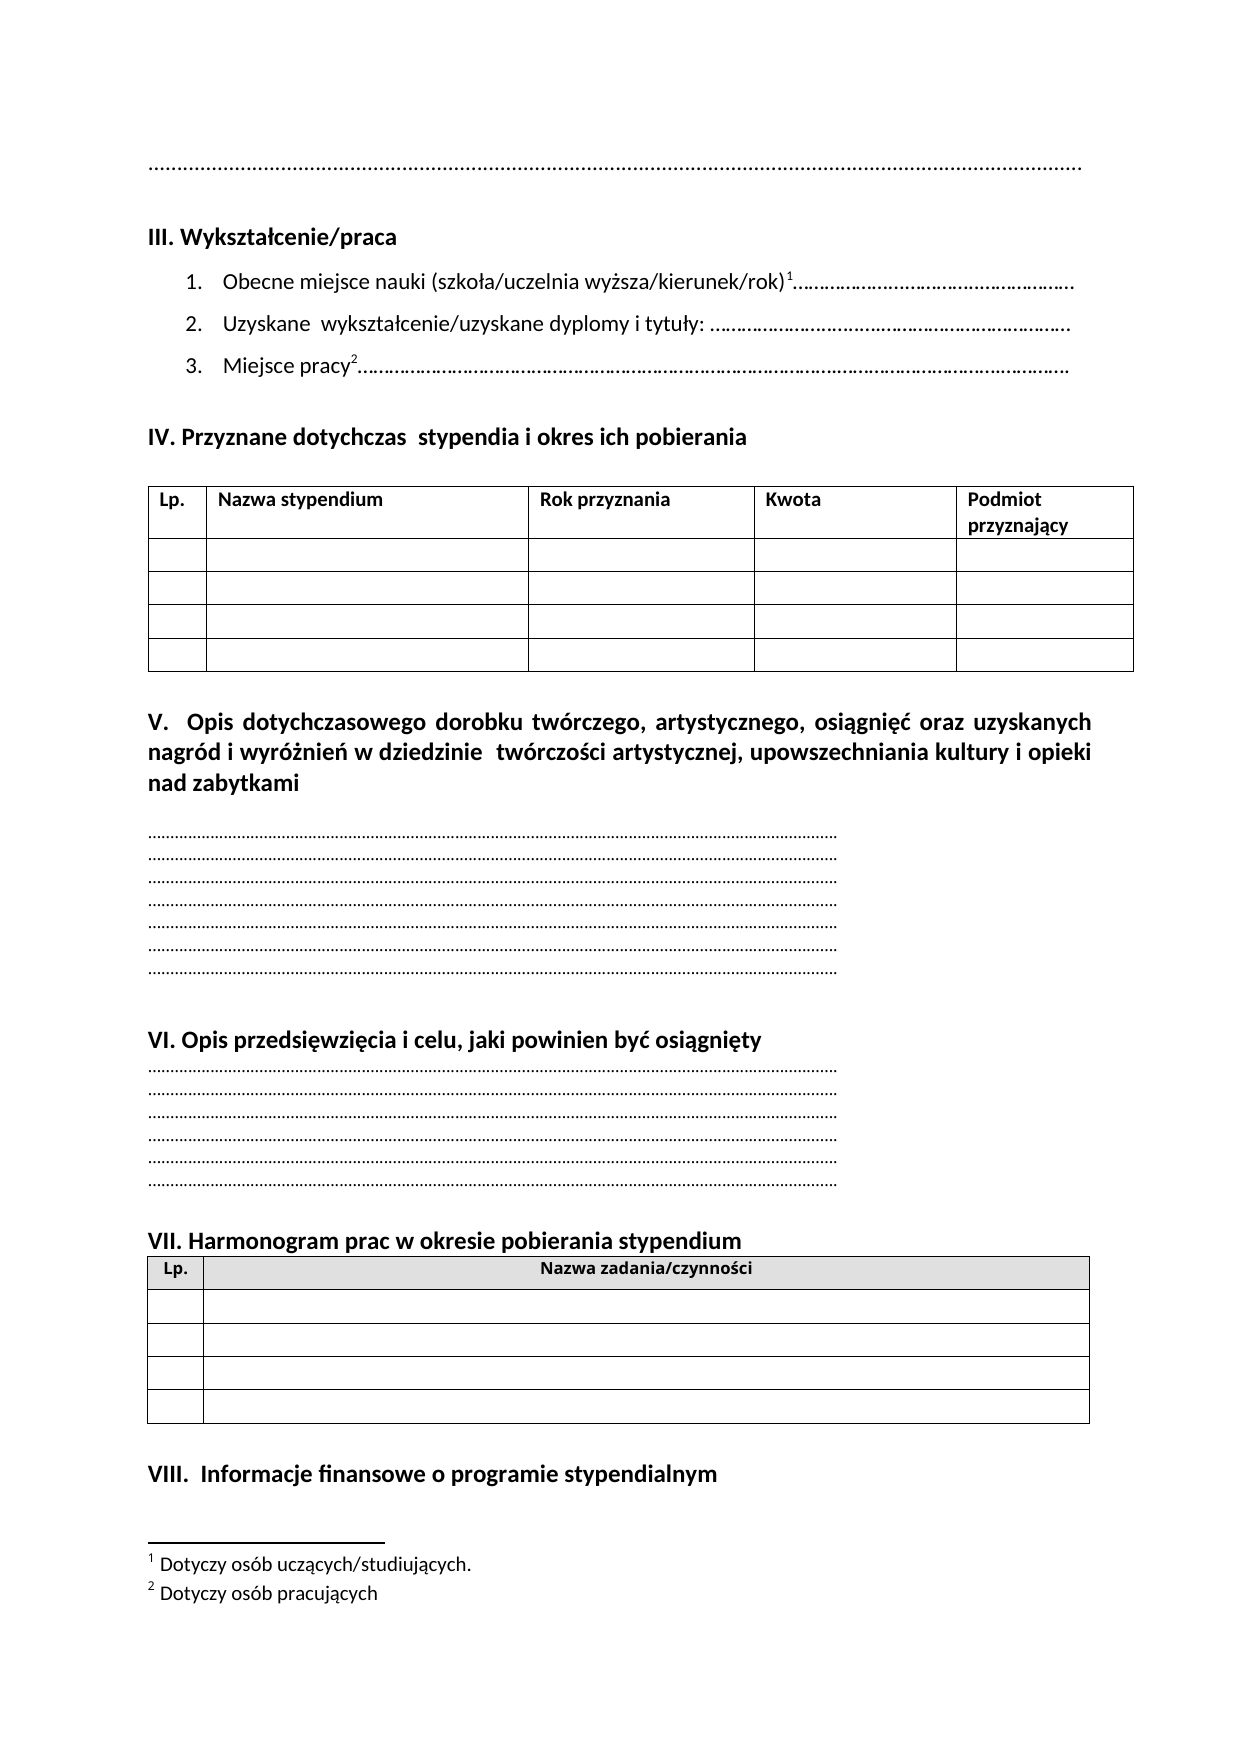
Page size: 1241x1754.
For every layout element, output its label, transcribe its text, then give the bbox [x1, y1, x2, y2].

list Miejsce pracy……………………………………………………………………………….………………………….…………. [185, 351, 1093, 379]
table_cell [957, 539, 1133, 571]
list Obecne miejsce nauki (szkoła/uczelnia wyższa/kierunek/rok)………………...…………..……………… [185, 267, 1093, 295]
text ........................................................................................................................................................... [148, 866, 1093, 888]
text .................................................................................................................................................................. [148, 148, 1093, 176]
text ........................................................................................................................................................... [148, 1169, 1093, 1191]
text ........................................................................................................................................................... [148, 888, 1093, 911]
table_cell [529, 605, 754, 637]
table_cell [207, 572, 528, 604]
text VIII. Informacje finansowe o programie stypendialnym [148, 1458, 1093, 1488]
text ........................................................................................................................................................... [148, 934, 1093, 956]
table_header Lp. [148, 1257, 203, 1289]
table_cell [149, 639, 206, 671]
table_cell [204, 1324, 1089, 1356]
table_cell [148, 1390, 203, 1423]
text ........................................................................................................................................................... [148, 843, 1093, 866]
table_cell [149, 572, 206, 604]
table_cell [149, 605, 206, 637]
table_header Nazwa zadania/czynności [204, 1257, 1089, 1289]
table_cell [204, 1290, 1089, 1323]
table_cell [148, 1324, 203, 1356]
table_header Nazwa stypendium [207, 487, 528, 537]
text ........................................................................................................................................................... [148, 956, 1093, 979]
text ........................................................................................................................................................... [148, 1055, 1093, 1078]
table_header Podmiot przyznający [957, 487, 1133, 537]
table_cell [755, 639, 956, 671]
text ........................................................................................................................................................... [148, 1078, 1093, 1101]
text ........................................................................................................................................................... [148, 820, 1093, 843]
list Uzyskane wykształcenie/uzyskane dyplomy i tytuły: …………………..…..….……………………………… [185, 309, 1093, 337]
text VI. Opis przedsięwzięcia i celu, jaki powinien być osiągnięty [148, 1024, 1093, 1055]
text V. Opis dotychczasowego dorobku twórczego, artystycznego, osiągnięć oraz uzyskanych nagród i wyróżnień w dziedzinie twórczości artystycznej, upowszechniania kultury i opieki nad zabytkami [148, 706, 1093, 797]
table_header Kwota [755, 487, 956, 537]
table_cell [148, 1357, 203, 1389]
text IV. Przyznane dotychczas stypendia i okres ich pobierania [148, 421, 1093, 452]
text ........................................................................................................................................................... [148, 1101, 1093, 1123]
table_cell [957, 639, 1133, 671]
table_cell [755, 605, 956, 637]
table_cell [957, 605, 1133, 637]
table_cell [957, 572, 1133, 604]
table_cell [755, 572, 956, 604]
text III. Wykształcenie/praca [148, 221, 1093, 252]
table_cell [529, 639, 754, 671]
table_cell [529, 539, 754, 571]
table_cell [207, 639, 528, 671]
text VII. Harmonogram prac w okresie pobierania stypendium [148, 1225, 1093, 1256]
text ........................................................................................................................................................... [148, 911, 1093, 934]
table_cell [204, 1390, 1089, 1423]
table_cell [755, 539, 956, 571]
table_cell [207, 539, 528, 571]
table_cell [529, 572, 754, 604]
table_cell [207, 605, 528, 637]
table_header Rok przyznania [529, 487, 754, 537]
table_cell [148, 1290, 203, 1323]
text ........................................................................................................................................................... [148, 1123, 1093, 1146]
text ........................................................................................................................................................... [148, 1146, 1093, 1169]
table_cell [204, 1357, 1089, 1389]
table_cell [149, 539, 206, 571]
table_header Lp. [149, 487, 206, 537]
